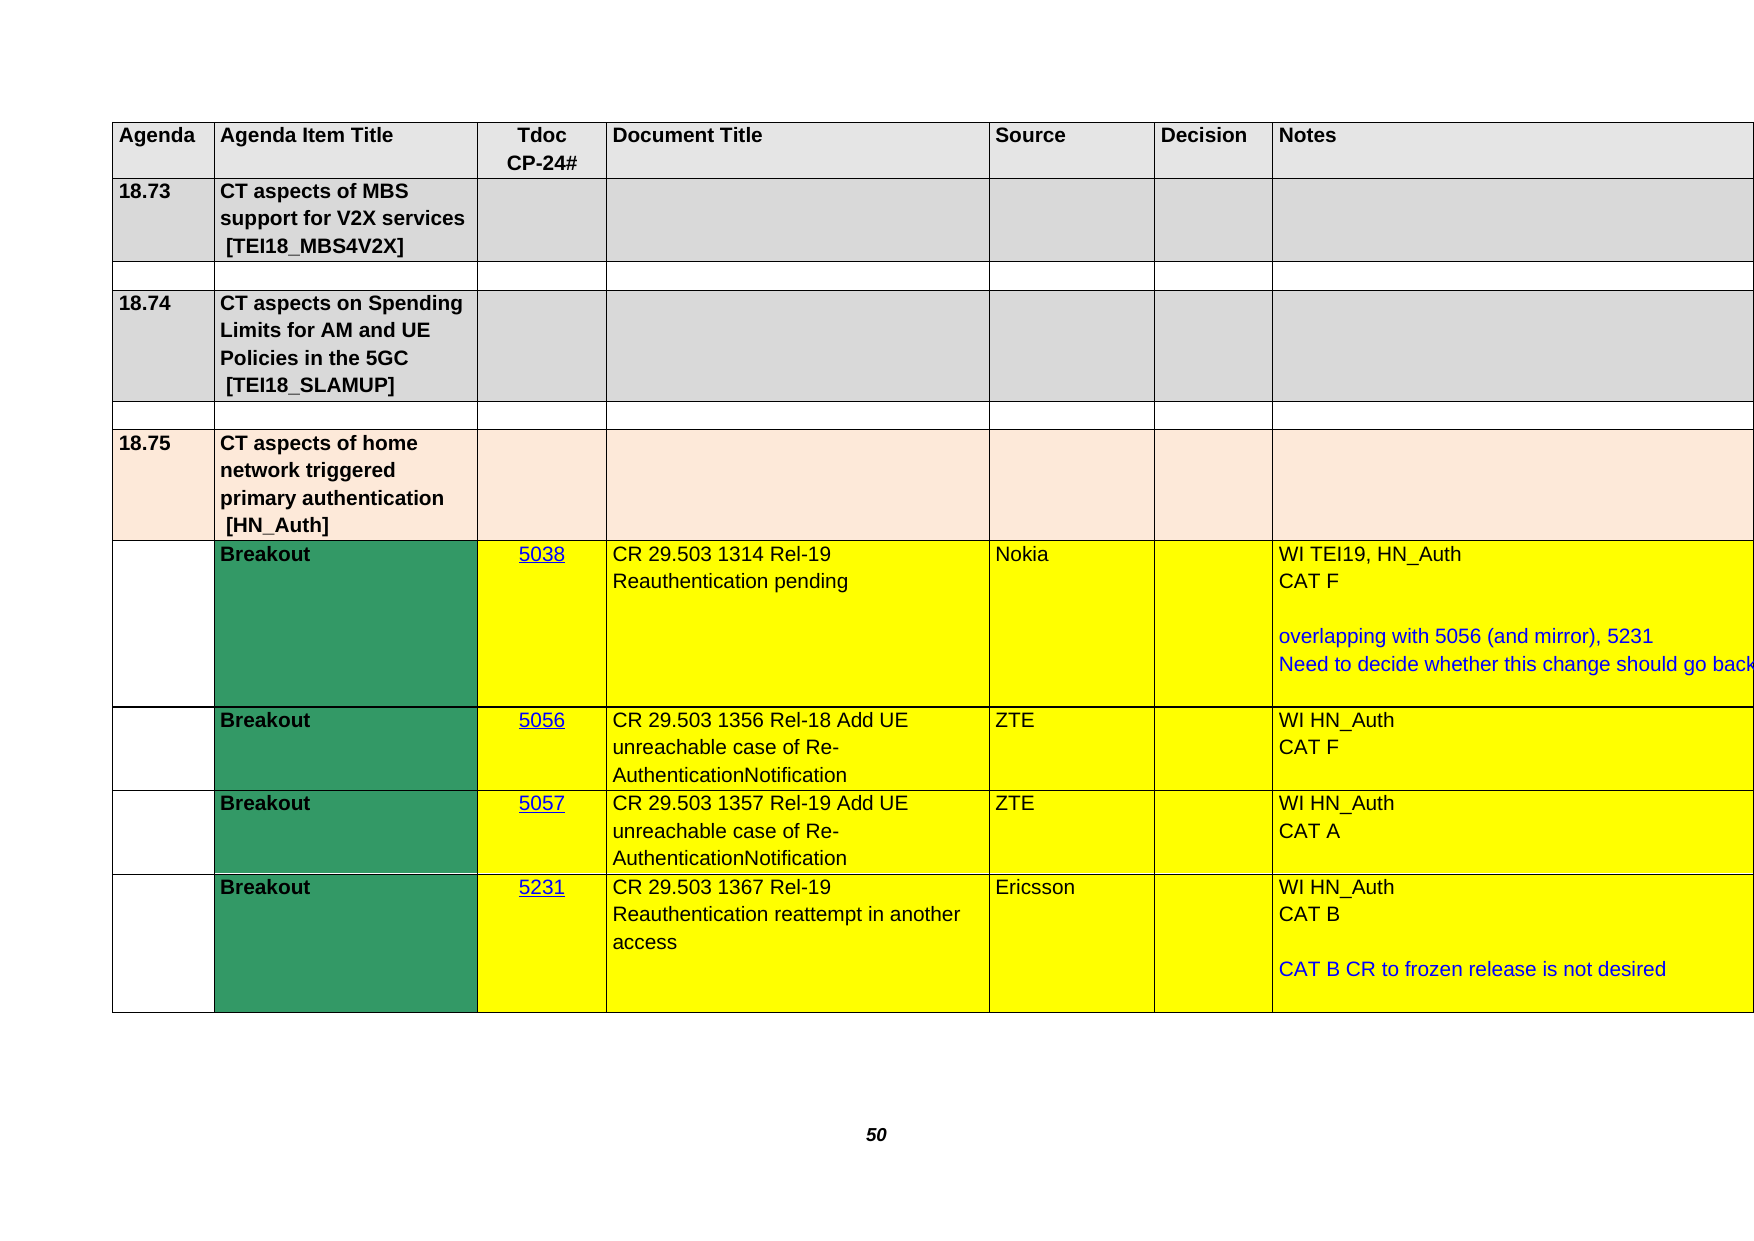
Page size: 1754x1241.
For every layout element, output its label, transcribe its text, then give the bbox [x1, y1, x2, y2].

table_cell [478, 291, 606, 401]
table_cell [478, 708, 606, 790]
table_header Source [990, 123, 1154, 178]
table_header Decision [1155, 123, 1272, 178]
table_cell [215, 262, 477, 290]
table_header Document Title [607, 123, 989, 178]
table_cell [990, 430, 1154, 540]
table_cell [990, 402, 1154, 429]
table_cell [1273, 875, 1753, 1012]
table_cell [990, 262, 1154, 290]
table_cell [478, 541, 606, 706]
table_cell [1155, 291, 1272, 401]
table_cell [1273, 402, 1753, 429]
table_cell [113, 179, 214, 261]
table_header Tdoc CP-24# [478, 123, 606, 178]
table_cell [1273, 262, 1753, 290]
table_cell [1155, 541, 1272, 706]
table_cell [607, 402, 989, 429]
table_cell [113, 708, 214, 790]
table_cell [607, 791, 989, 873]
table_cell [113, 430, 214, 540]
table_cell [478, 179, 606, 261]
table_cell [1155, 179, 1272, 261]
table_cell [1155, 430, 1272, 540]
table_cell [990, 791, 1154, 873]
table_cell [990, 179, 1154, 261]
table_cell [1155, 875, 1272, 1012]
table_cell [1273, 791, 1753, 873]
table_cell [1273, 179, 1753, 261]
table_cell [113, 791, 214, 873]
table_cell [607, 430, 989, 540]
table_header Agenda [113, 123, 214, 178]
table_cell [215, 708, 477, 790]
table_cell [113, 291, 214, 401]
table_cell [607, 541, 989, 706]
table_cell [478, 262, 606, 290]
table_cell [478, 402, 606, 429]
table_header Notes [1273, 123, 1753, 178]
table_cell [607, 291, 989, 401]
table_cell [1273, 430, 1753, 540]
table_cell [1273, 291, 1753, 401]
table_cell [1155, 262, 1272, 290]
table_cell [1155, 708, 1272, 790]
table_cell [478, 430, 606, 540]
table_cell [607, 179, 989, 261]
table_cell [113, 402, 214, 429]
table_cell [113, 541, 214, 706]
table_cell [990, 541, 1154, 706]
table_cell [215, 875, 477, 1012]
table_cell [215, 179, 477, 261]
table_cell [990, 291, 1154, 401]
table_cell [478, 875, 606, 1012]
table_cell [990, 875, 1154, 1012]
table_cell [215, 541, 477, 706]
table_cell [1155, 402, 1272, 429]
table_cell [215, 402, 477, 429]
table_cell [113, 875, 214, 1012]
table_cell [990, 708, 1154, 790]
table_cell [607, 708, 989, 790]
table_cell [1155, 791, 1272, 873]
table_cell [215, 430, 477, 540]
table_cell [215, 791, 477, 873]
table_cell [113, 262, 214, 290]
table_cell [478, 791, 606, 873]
table_header Agenda Item Title [215, 123, 477, 178]
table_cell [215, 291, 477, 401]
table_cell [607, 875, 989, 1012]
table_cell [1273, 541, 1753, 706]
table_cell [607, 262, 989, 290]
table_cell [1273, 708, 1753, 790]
